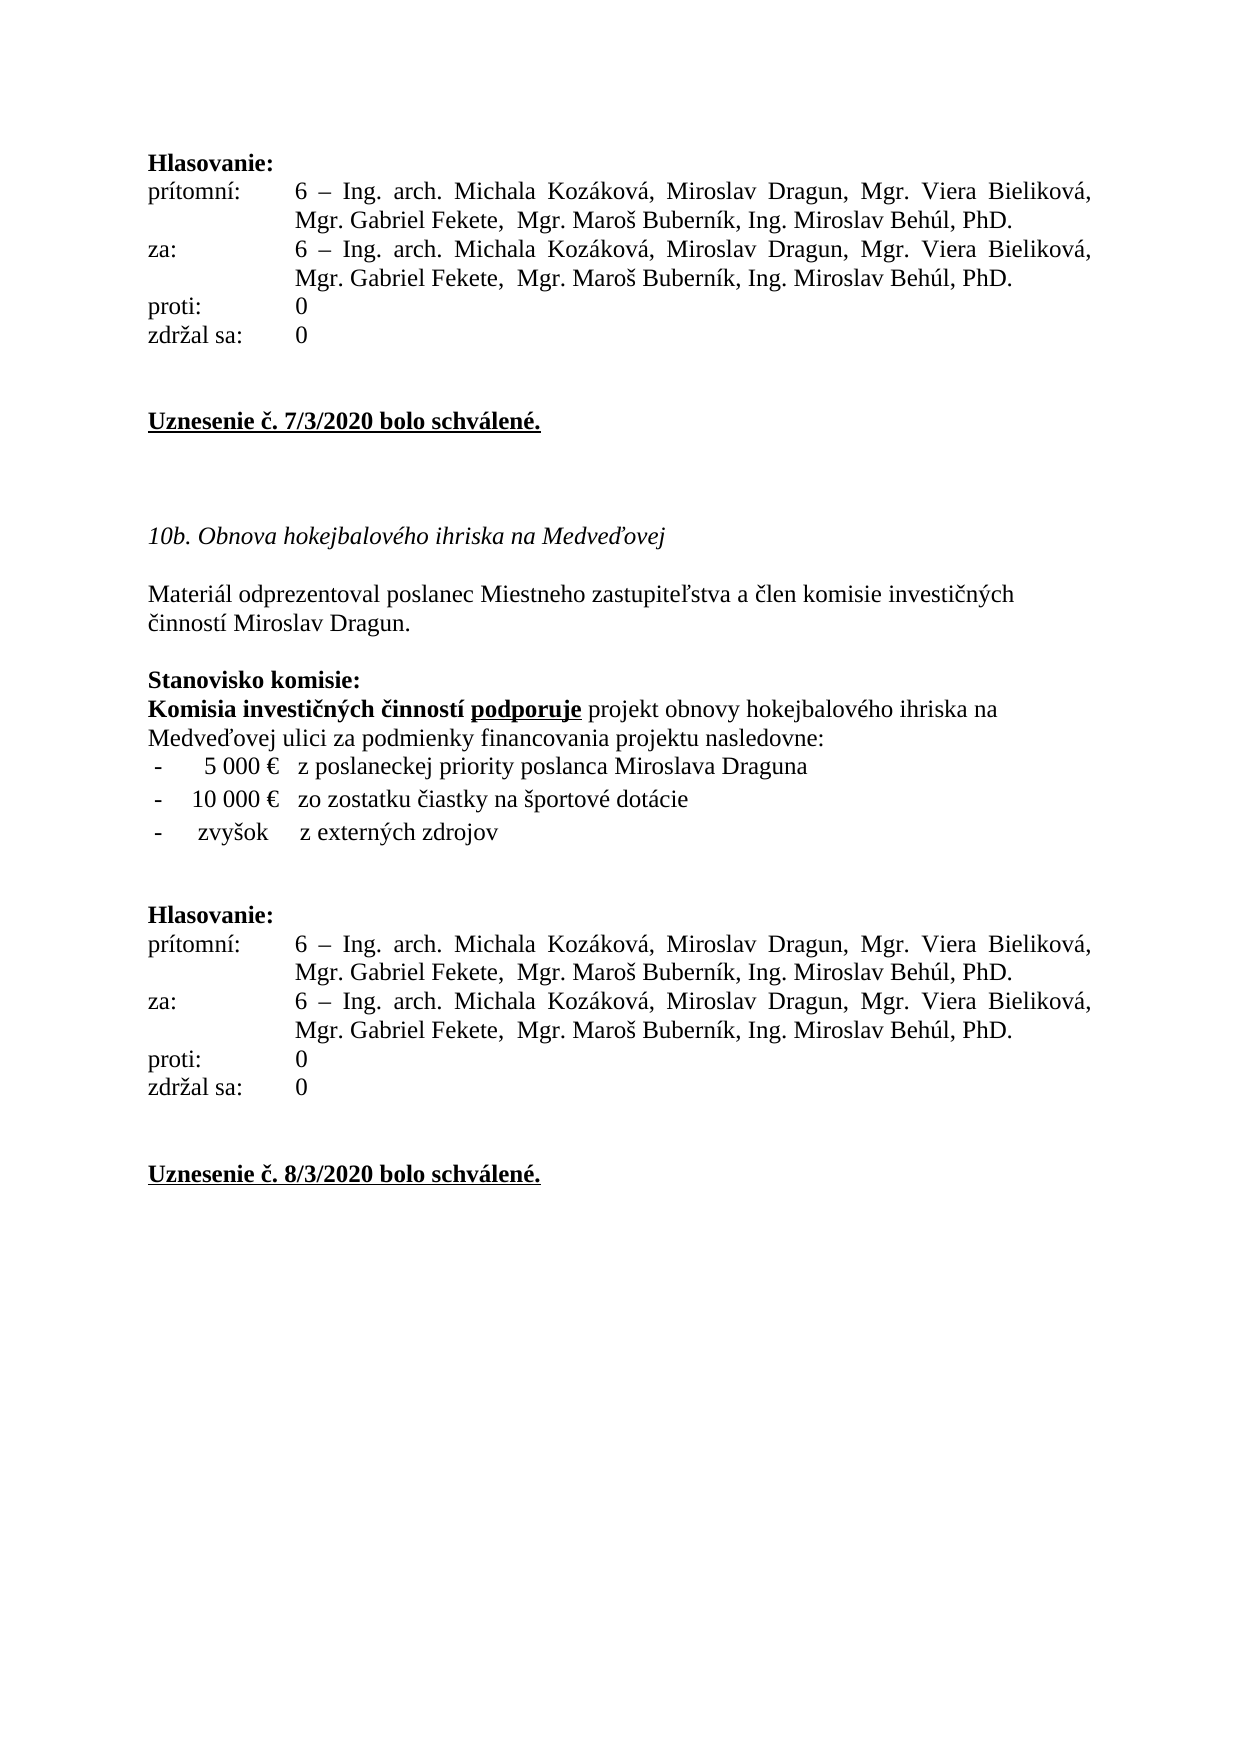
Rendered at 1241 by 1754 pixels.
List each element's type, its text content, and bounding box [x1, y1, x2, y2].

text proti: 0 [148, 1044, 1093, 1072]
list 5 000 € z poslaneckej priority poslanca Miroslava Draguna [154, 751, 1093, 780]
text za: 6 – Ing. arch. Michala Kozáková, Miroslav Dragun, Mgr. Viera Bieliková, Mgr. Gabriel Fekete, Mgr. Maroš Buberník, Ing. Miroslav Behúl, PhD. [148, 986, 1093, 1044]
text zdržal sa: 0 [148, 1072, 1093, 1101]
text Komisia investičných činností podporuje projekt obnovy hokejbalového ihriska na Medveďovej ulici za podmienky financovania projektu nasledovne: [148, 694, 1093, 751]
text Uznesenie č. 8/3/2020 bolo schválené. [148, 1159, 1093, 1187]
text Stanovisko komisie: [148, 665, 1093, 694]
text proti: 0 [148, 291, 1093, 320]
text Hlasovanie: [148, 148, 1093, 176]
text Uznesenie č. 7/3/2020 bolo schválené. [148, 406, 1093, 435]
text Materiál odprezentoval poslanec Miestneho zastupiteľstva a člen komisie investičných činností Miroslav Dragun. [148, 579, 1093, 636]
text 10b. Obnova hokejbalového ihriska na Medveďovej [148, 521, 1093, 550]
text prítomní: 6 – Ing. arch. Michala Kozáková, Miroslav Dragun, Mgr. Viera Bieliková, Mgr. Gabriel Fekete, Mgr. Maroš Buberník, Ing. Miroslav Behúl, PhD. [148, 929, 1093, 986]
text zdržal sa: 0 [148, 320, 1093, 349]
text prítomní: 6 – Ing. arch. Michala Kozáková, Miroslav Dragun, Mgr. Viera Bieliková, Mgr. Gabriel Fekete, Mgr. Maroš Buberník, Ing. Miroslav Behúl, PhD. [148, 176, 1093, 234]
text za: 6 – Ing. arch. Michala Kozáková, Miroslav Dragun, Mgr. Viera Bieliková, Mgr. Gabriel Fekete, Mgr. Maroš Buberník, Ing. Miroslav Behúl, PhD. [148, 234, 1093, 291]
text Hlasovanie: [148, 900, 1093, 929]
list 10 000 € zo zostatku čiastky na športové dotácie [154, 784, 1093, 813]
list zvyšok z externých zdrojov [154, 817, 1093, 846]
